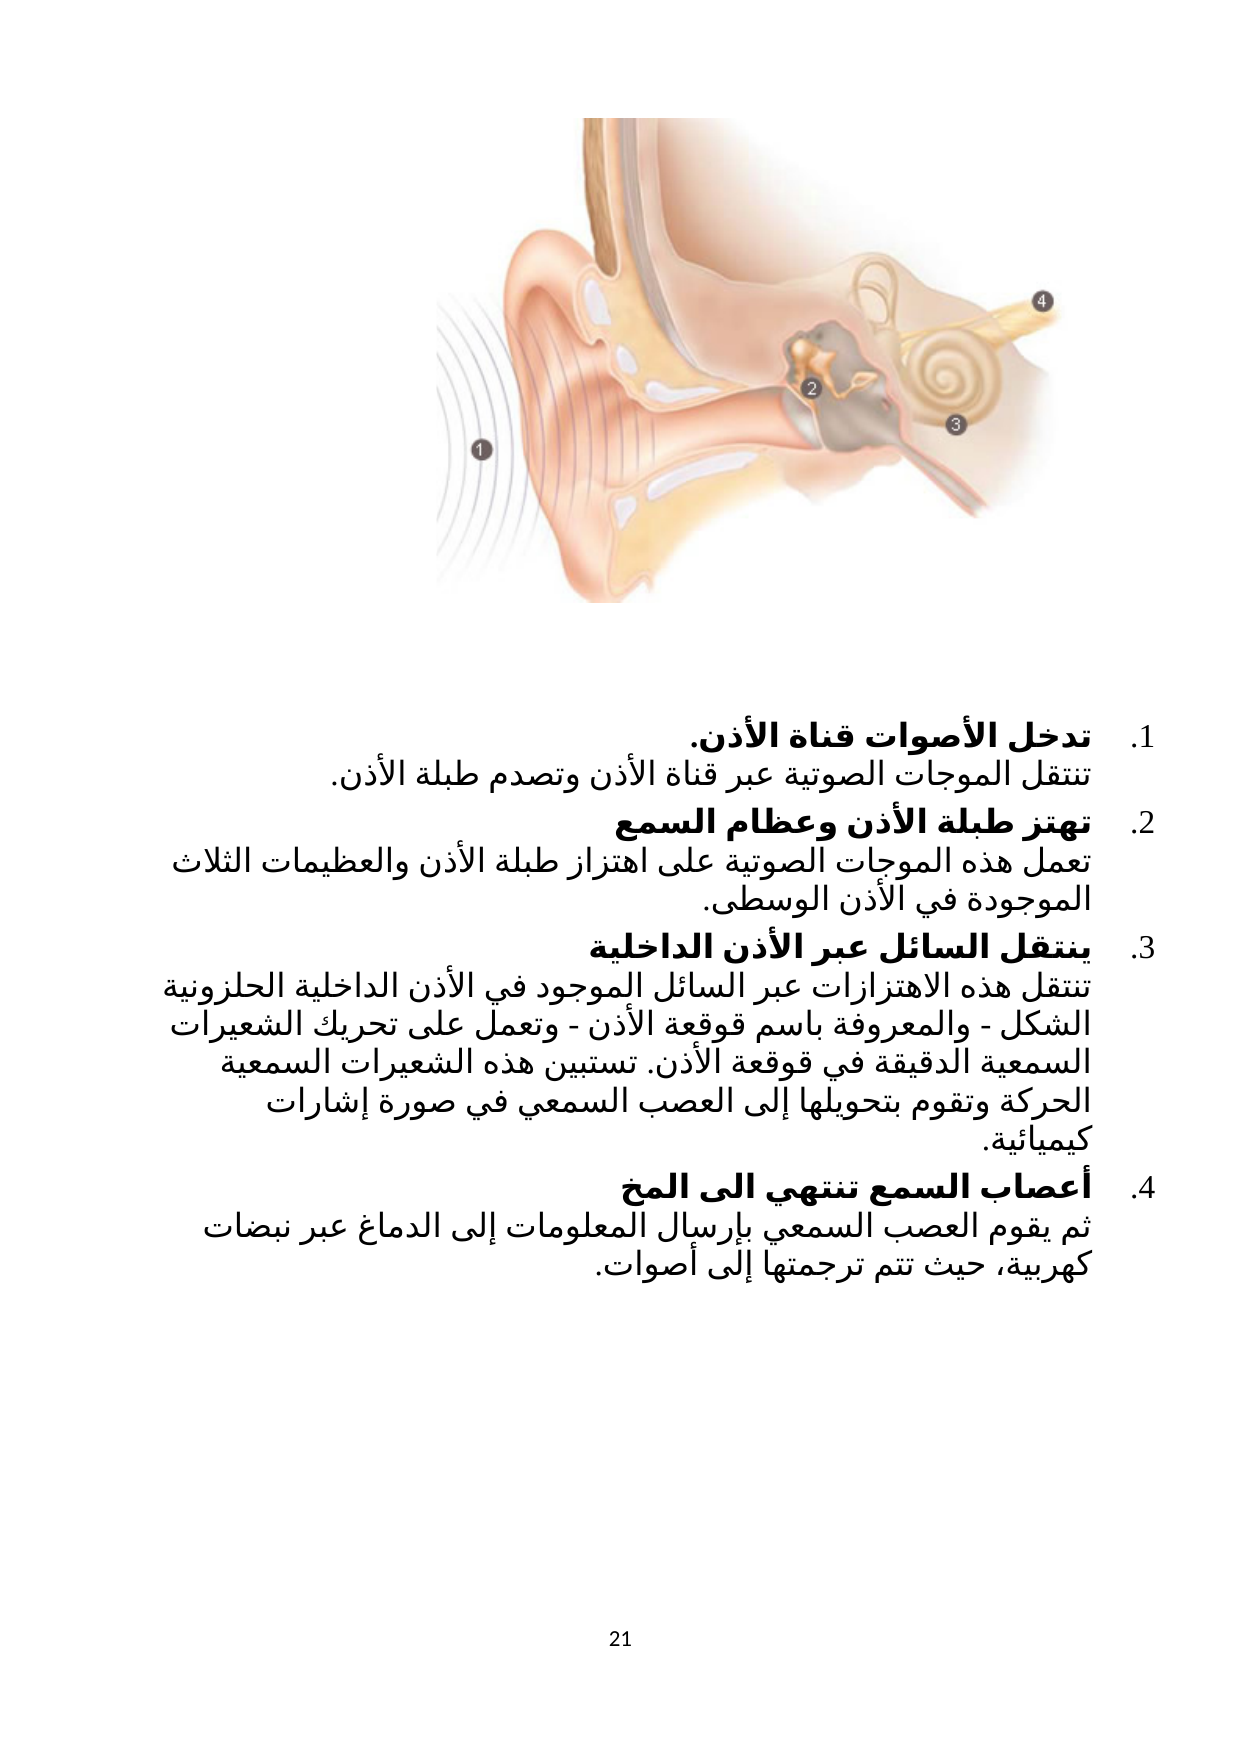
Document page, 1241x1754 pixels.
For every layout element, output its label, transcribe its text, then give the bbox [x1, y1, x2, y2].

picture [436, 118, 1093, 603]
list تدخل الأصوات قناة الأذن. تنتقل الموجات الصوتية عبر قناة الأذن وتصدم طبلة الأذن. [148, 716, 1130, 793]
list تهتز طبلة الأذن وعظام السمع تعمل هذه الموجات الصوتية على اهتزاز طبلة الأذن والعظيمات الثلاث الموجودة في الأذن الوسطى. [148, 803, 1130, 918]
list أعصاب السمع تنتهي الى المخ ثم يقوم العصب السمعي بإرسال المعلومات إلى الدماغ عبر نبضات كهربية، حيث تتم ترجمتها إلى أصوات. [148, 1168, 1130, 1283]
list ينتقل السائل عبر الأذن الداخلية تنتقل هذه الاهتزازات عبر السائل الموجود في الأذن الداخلية الحلزونية الشكل - والمعروفة باسم قوقعة الأذن - وتعمل على تحريك الشعيرات السمعية الدقيقة في قوقعة الأذن. تستبين هذه الشعيرات السمعية الحركة وتقوم بتحويلها إلى العصب السمعي في صورة إشارات كيميائية. [148, 928, 1130, 1158]
